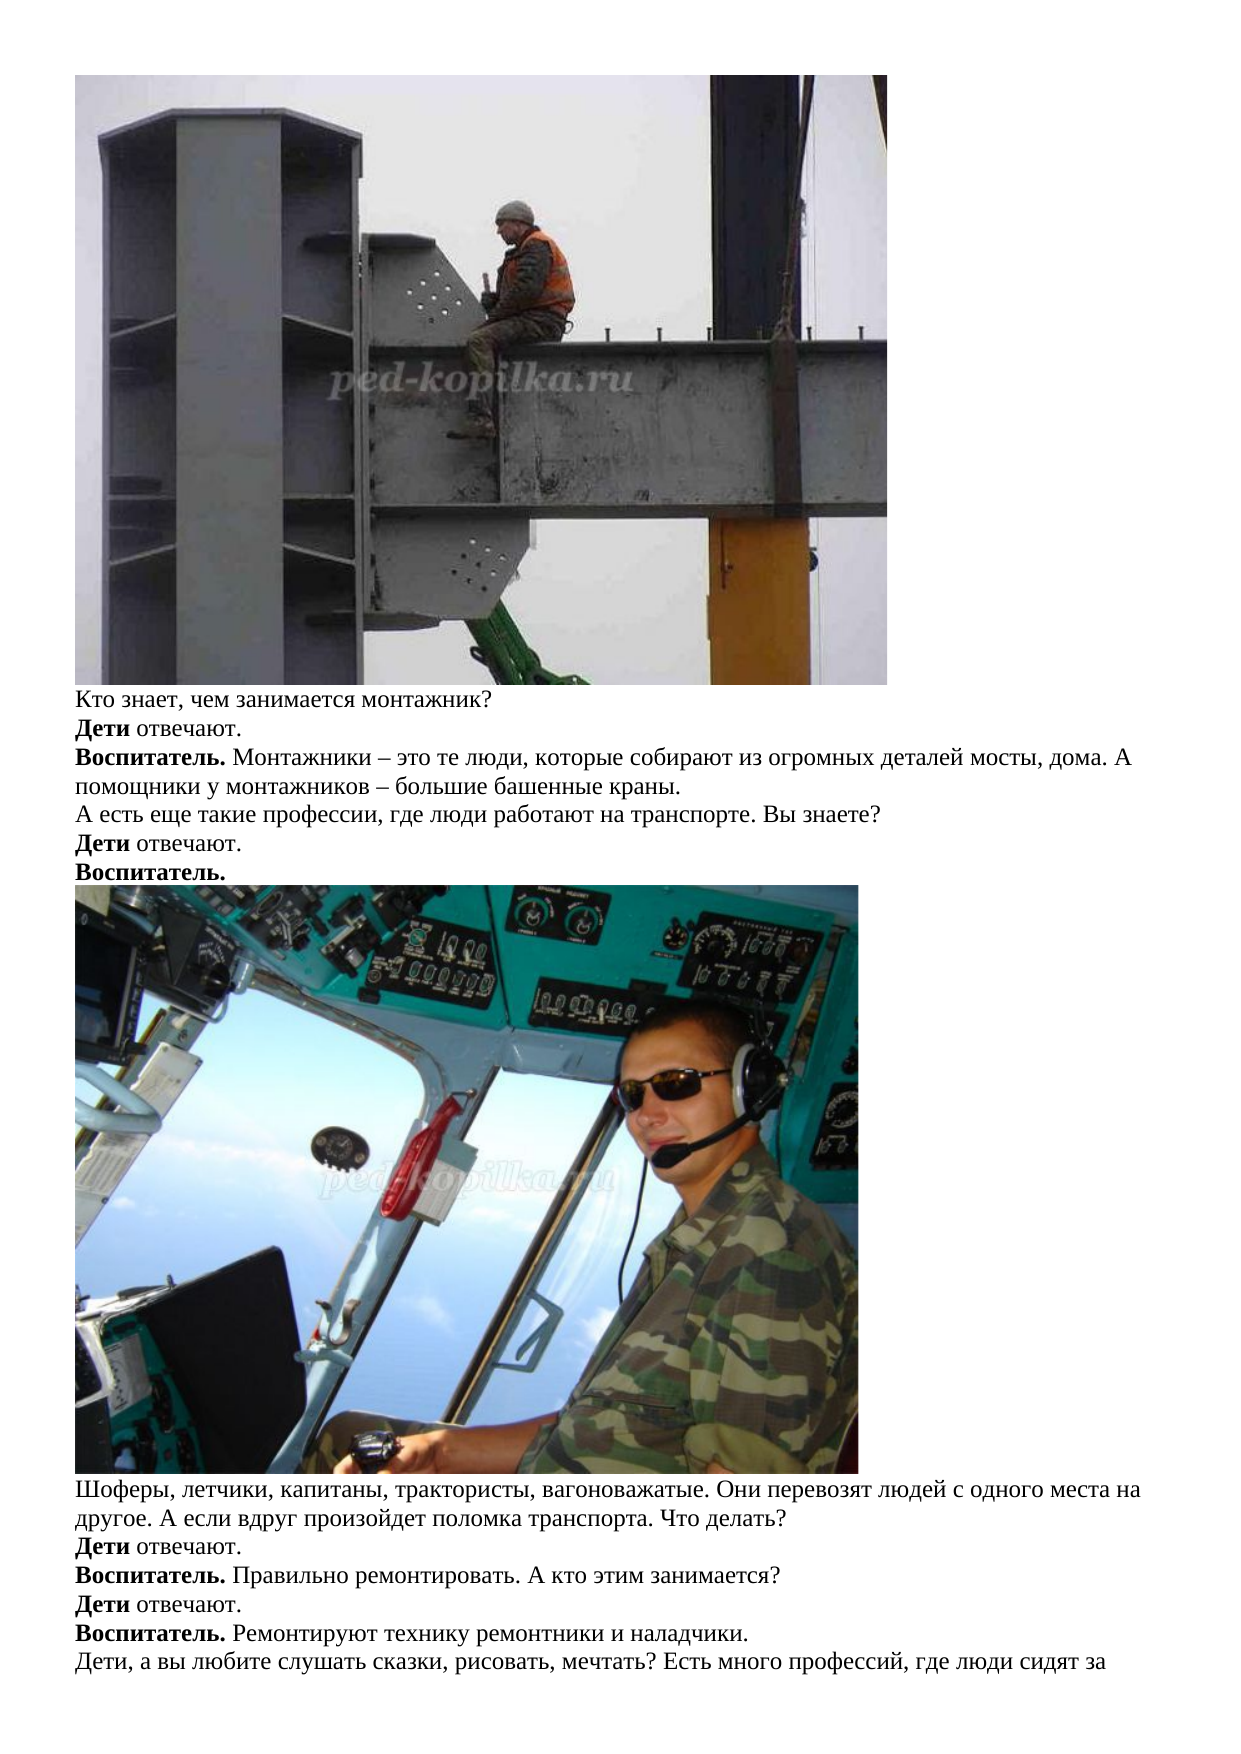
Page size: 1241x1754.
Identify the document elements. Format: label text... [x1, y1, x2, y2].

picture [75, 75, 888, 685]
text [75, 1474, 1165, 1675]
text Кто знает, чем занимается монтажник? Дети отвечают. Воспитатель. Монтажники – это те люди, которые собирают из огромных деталей мосты, дома. А помощники у монтажников – большие башенные краны. А есть еще такие профессии, где люди работают на транспорте. Вы знаете? Дети отвечают. Воспитатель. [75, 684, 1165, 886]
picture [75, 885, 859, 1474]
